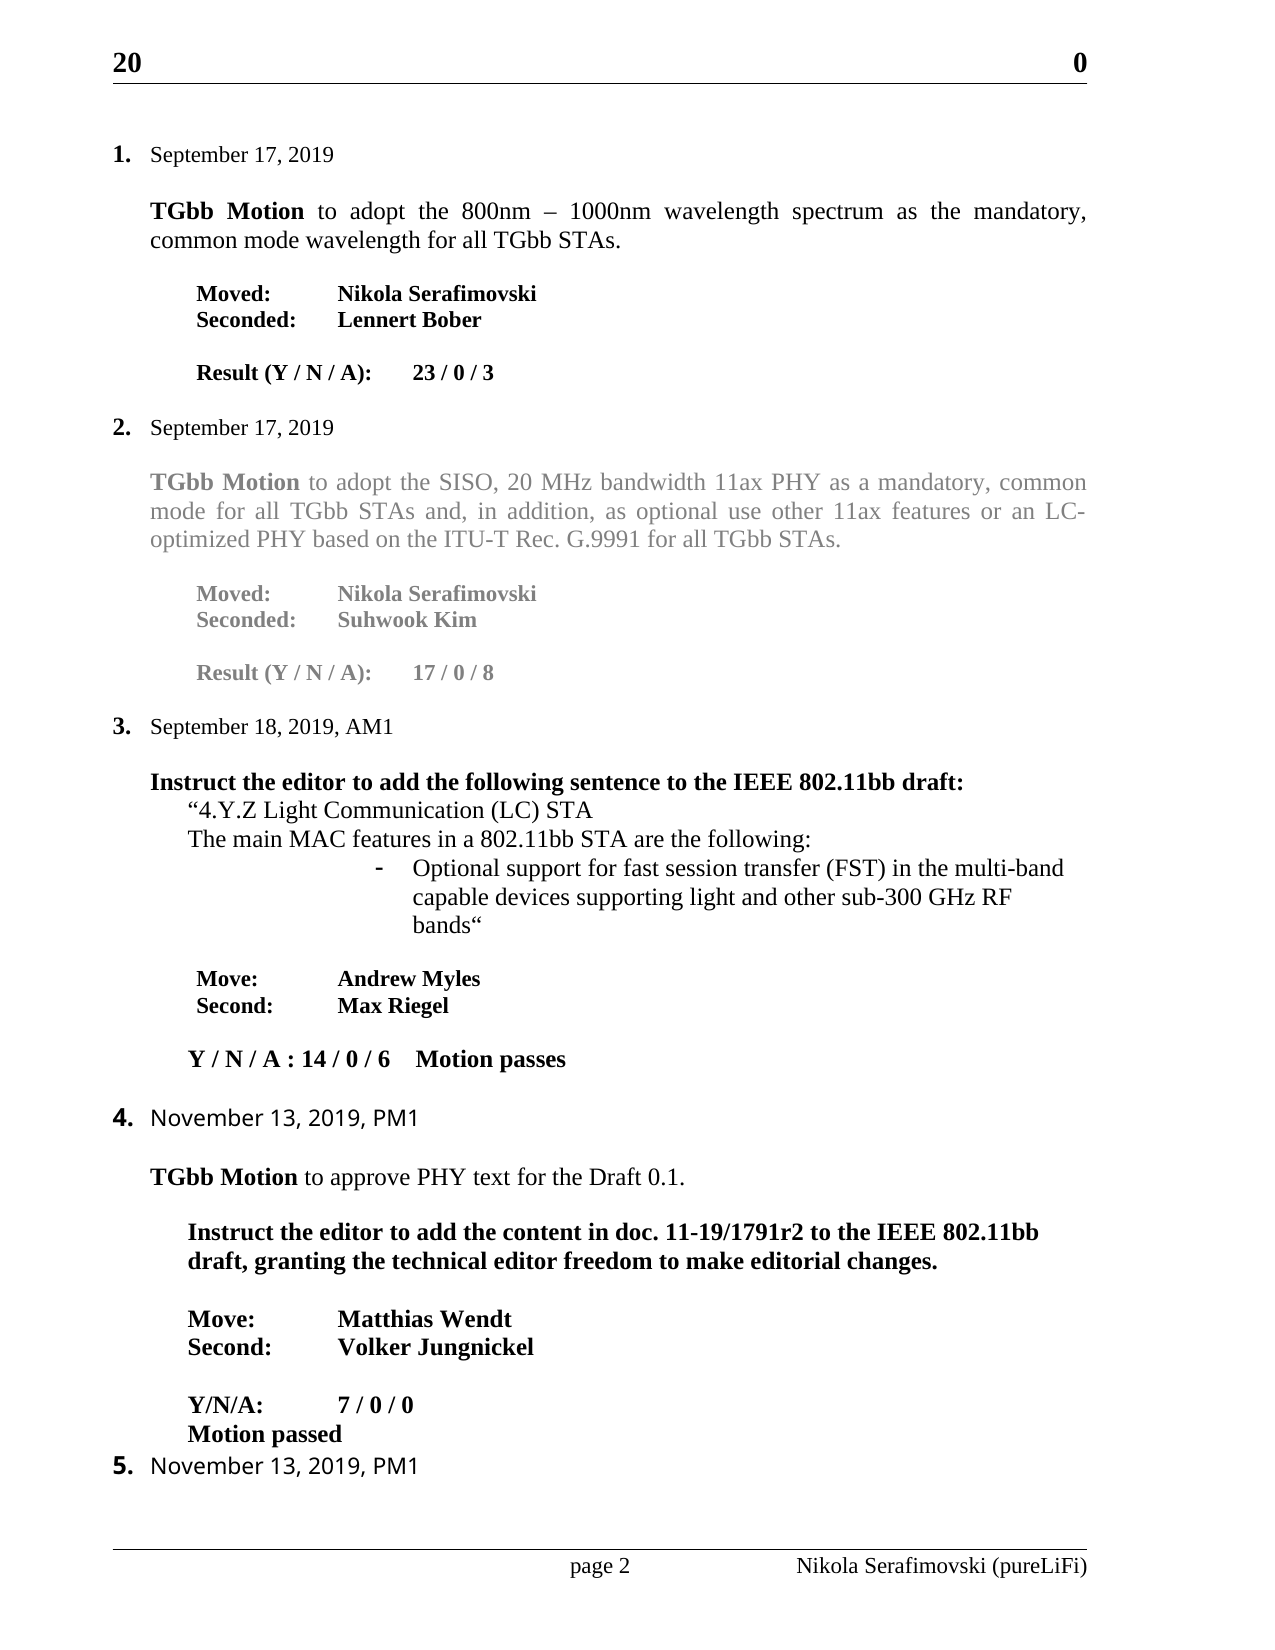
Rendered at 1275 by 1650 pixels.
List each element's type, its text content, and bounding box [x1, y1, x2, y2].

text Move: Matthias Wendt [187, 1304, 1087, 1332]
text TGbb Motion to approve PHY text for the Draft 0.1. [150, 1162, 1087, 1191]
list Seconded: Lennert Bober [150, 307, 1087, 333]
text “4.Y.Z Light Communication (LC) STA [187, 795, 1087, 824]
text TGbb Motion to adopt the SISO, 20 MHz bandwidth 11ax PHY as a mandatory, common mode for all TGbb STAs and, in addition, as optional use other 11ax features or an LC-optimized PHY based on the ITU-T Rec. G.9991 for all TGbb STAs. [150, 467, 1087, 553]
text Y / N / A : 14 / 0 / 6 Motion passes [112, 1044, 1087, 1073]
list September 17, 2019 [112, 139, 1087, 168]
list Result (Y / N / A): 23 / 0 / 3 [150, 359, 1087, 386]
text Instruct the editor to add the content in doc. 11-19/1791r2 to the IEEE 802.11bb draft, granting the technical editor freedom to make editorial changes. [187, 1217, 1087, 1275]
list November 13, 2019, PM1 [112, 1447, 1087, 1482]
list Seconded: Suhwook Kim [150, 606, 1087, 632]
text Second: Volker Jungnickel [187, 1332, 1087, 1361]
text The main MAC features in a 802.11bb STA are the following: [187, 824, 1087, 853]
list November 13, 2019, PM1 [112, 1099, 1087, 1134]
list Optional support for fast session transfer (FST) in the multi-band capable devices supporting light and other sub-300 GHz RF bands“ [375, 853, 1087, 939]
list Move: Andrew Myles [150, 965, 1087, 992]
list September 17, 2019 [112, 412, 1087, 441]
list Moved: Nikola Serafimovski [150, 280, 1087, 307]
text Y/N/A: 7 / 0 / 0 [187, 1390, 1087, 1419]
list Result (Y / N / A): 17 / 0 / 8 [150, 659, 1087, 685]
text Instruct the editor to add the following sentence to the IEEE 802.11bb draft: [150, 767, 1087, 795]
text TGbb Motion to adopt the 800nm – 1000nm wavelength spectrum as the mandatory, common mode wavelength for all TGbb STAs. [150, 196, 1087, 254]
list September 18, 2019, AM1 [112, 711, 1087, 740]
text Motion passed [112, 1419, 1087, 1447]
list Moved: Nikola Serafimovski [150, 580, 1087, 606]
list Second: Max Riegel [150, 992, 1087, 1018]
